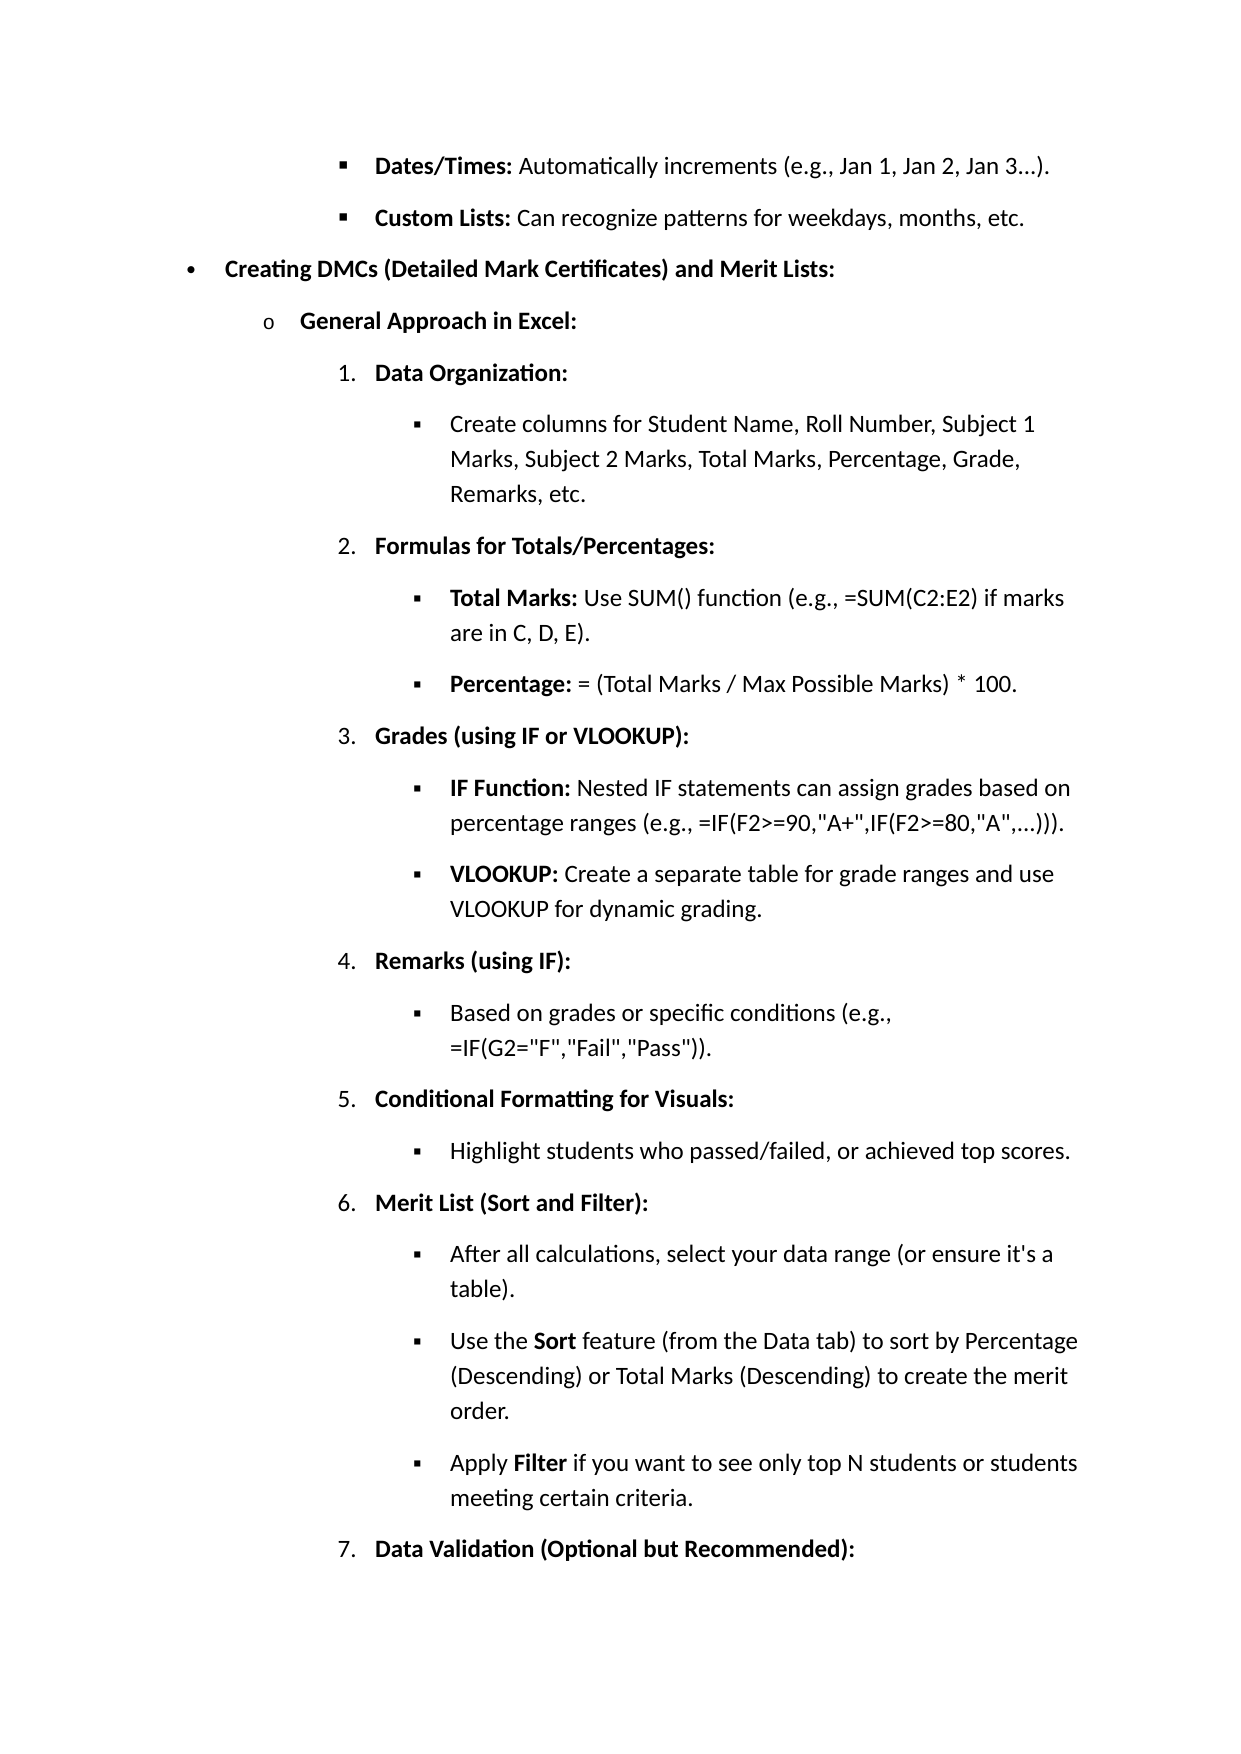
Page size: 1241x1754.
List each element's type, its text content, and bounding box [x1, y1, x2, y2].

list Grades (using IF or VLOOKUP): [337, 720, 1090, 751]
list Remarks (using IF): [337, 945, 1090, 976]
list Total Marks: Use SUM() function (e.g., =SUM(C2:E2) if marks are in C, D, E). [412, 582, 1090, 647]
list VLOOKUP: Create a separate table for grade ranges and use VLOOKUP for dynamic grading. [412, 858, 1090, 924]
list Dates/Times: Automatically increments (e.g., Jan 1, Jan 2, Jan 3...). [337, 150, 1090, 181]
list Apply Filter if you want to see only top N students or students meeting certain criteria. [412, 1447, 1090, 1512]
list General Approach in Excel: [262, 305, 1090, 336]
list Highlight students who passed/failed, or achieved top scores. [412, 1135, 1090, 1166]
list Create columns for Student Name, Roll Number, Subject 1 Marks, Subject 2 Marks, Total Marks, Percentage, Grade, Remarks, etc. [412, 408, 1090, 509]
list Merit List (Sort and Filter): [337, 1187, 1090, 1217]
list Conditional Formatting for Visuals: [337, 1083, 1090, 1114]
list Formulas for Totals/Percentages: [337, 530, 1090, 561]
list Data Organization: [337, 357, 1090, 387]
list Use the Sort feature (from the Data tab) to sort by Percentage (Descending) or Total Marks (Descending) to create the merit order. [412, 1325, 1090, 1426]
list Creating DMCs (Detailed Mark Certificates) and Merit Lists: [187, 253, 1090, 284]
list IF Function: Nested IF statements can assign grades based on percentage ranges (e.g., =IF(F2>=90,"A+",IF(F2>=80,"A",...))). [412, 772, 1090, 837]
list Based on grades or specific conditions (e.g., =IF(G2="F","Fail","Pass")). [412, 997, 1090, 1062]
list Percentage: = (Total Marks / Max Possible Marks) * 100. [412, 668, 1090, 699]
list Data Validation (Optional but Recommended): [337, 1533, 1090, 1564]
list Custom Lists: Can recognize patterns for weekdays, months, etc. [337, 202, 1090, 232]
list After all calculations, select your data range (or ensure it's a table). [412, 1238, 1090, 1304]
